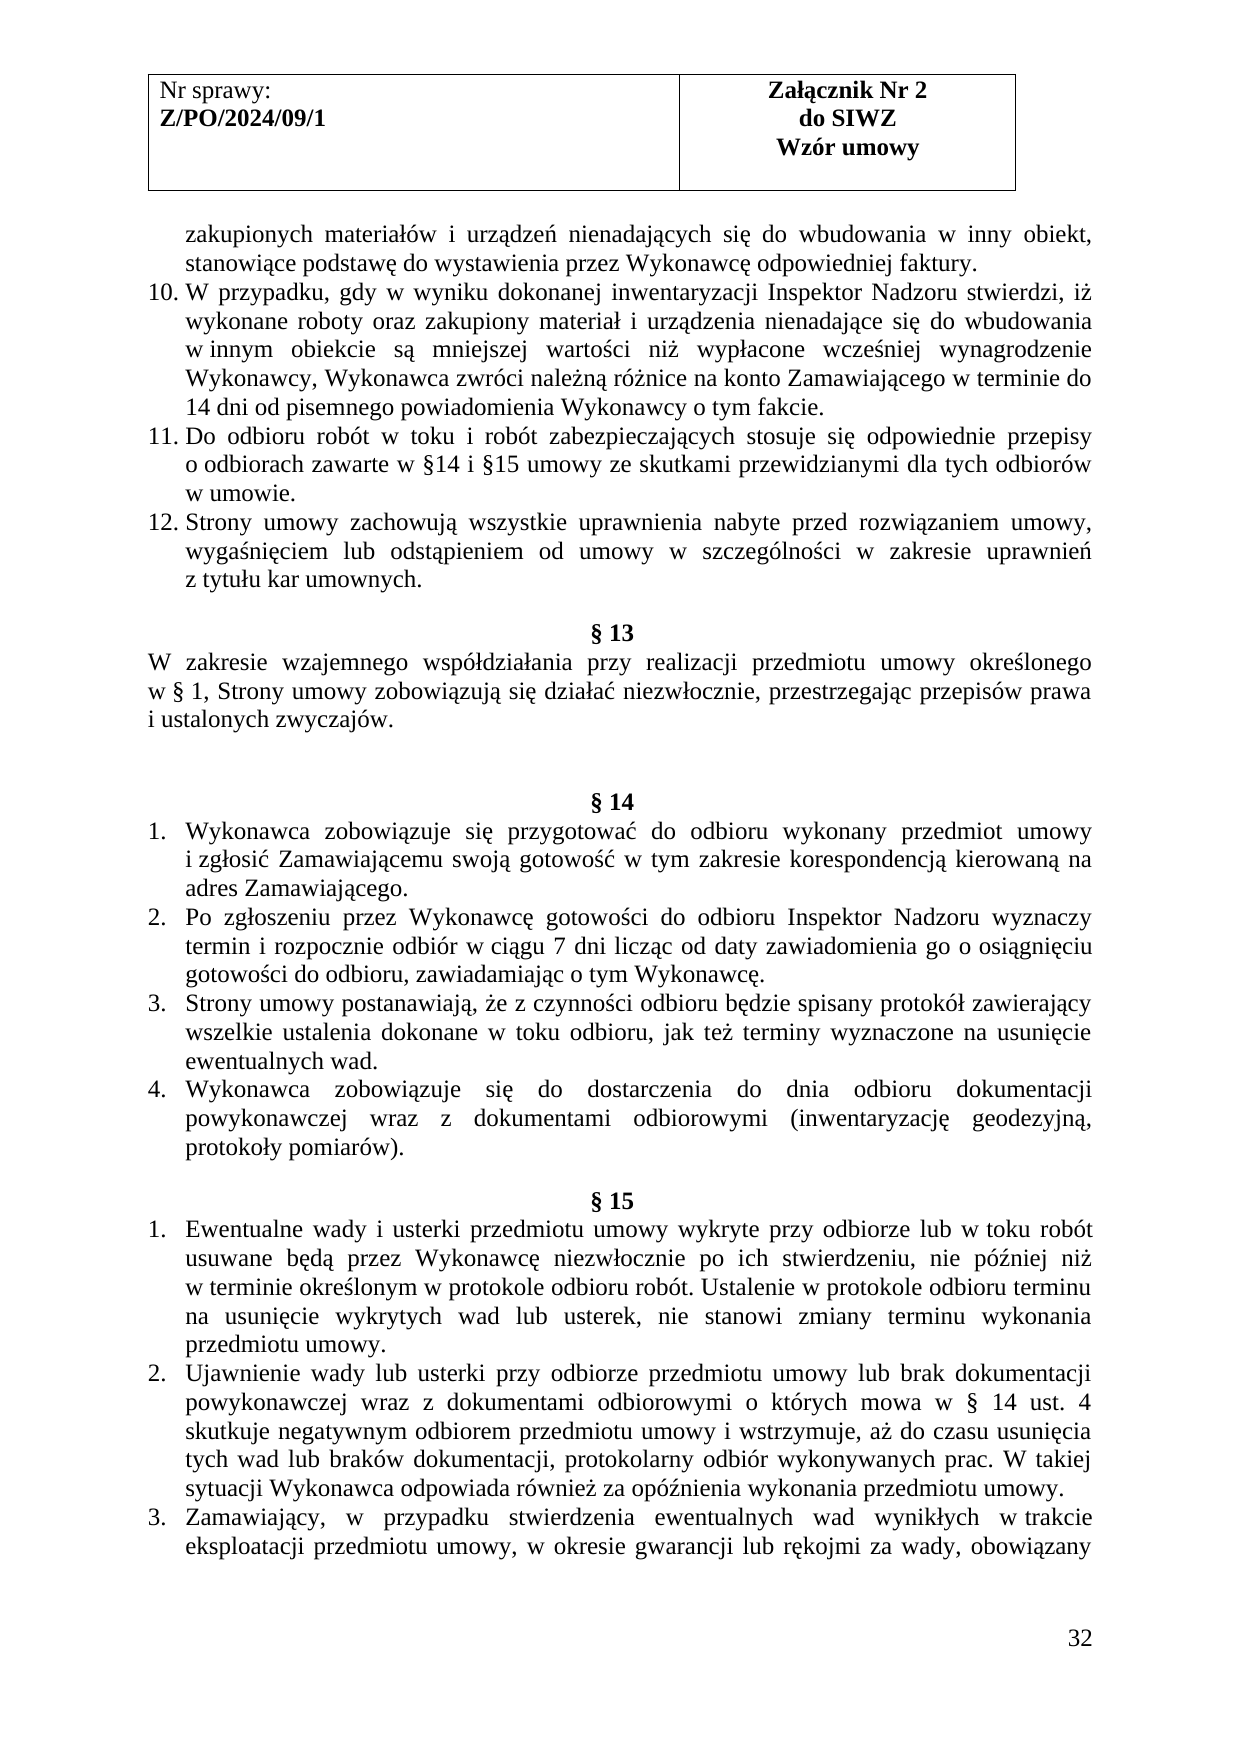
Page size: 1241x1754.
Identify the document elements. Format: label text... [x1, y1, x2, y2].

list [148, 219, 1093, 277]
list Wykonawca zobowiązuje się do dostarczenia do dnia odbioru dokumentacji powykonawczej wraz z dokumentami odbiorowymi (inwentaryzację geodezyjną, protokoły pomiarów). [148, 1074, 1093, 1161]
list W przypadku, gdy w wyniku dokonanej inwentaryzacji Inspektor Nadzoru stwierdzi, iż wykonane roboty oraz zakupiony materiał i urządzenia nienadające się do wbudowania w innym obiekcie są mniejszej wartości niż wypłacone wcześniej wynagrodzenie Wykonawcy, Wykonawca zwróci należną różnice na konto Zamawiającego w terminie do 14 dni od pisemnego powiadomienia Wykonawcy o tym fakcie. [148, 277, 1093, 421]
list Wykonawca zobowiązuje się przygotować do odbioru wykonany przedmiot umowy i zgłosić Zamawiającemu swoją gotowość w tym zakresie korespondencją kierowaną na adres Zamawiającego. [148, 816, 1093, 902]
list Do odbioru robót w toku i robót zabezpieczających stosuje się odpowiednie przepisy o odbiorach zawarte w §14 i §15 umowy ze skutkami przewidzianymi dla tych odbiorów w umowie. [148, 421, 1093, 507]
list Ewentualne wady i usterki przedmiotu umowy wykryte przy odbiorze lub w toku robót usuwane będą przez Wykonawcę niezwłocznie po ich stwierdzeniu, nie później niż w terminie określonym w protokole odbioru robót. Ustalenie w protokole odbioru terminu na usunięcie wykrytych wad lub usterek, nie stanowi zmiany terminu wykonania przedmiotu umowy. [148, 1214, 1093, 1358]
list Strony umowy postanawiają, że z czynności odbioru będzie spisany protokół zawierający wszelkie ustalenia dokonane w toku odbioru, jak też terminy wyznaczone na usunięcie ewentualnych wad. [148, 988, 1093, 1074]
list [148, 1502, 1093, 1559]
list Po zgłoszeniu przez Wykonawcę gotowości do odbioru Inspektor Nadzoru wyznaczy termin i rozpocznie odbiór w ciągu 7 dni licząc od daty zawiadomienia go o osiągnięciu gotowości do odbioru, zawiadamiając o tym Wykonawcę. [148, 902, 1093, 988]
text § 15 [516, 1186, 1093, 1214]
text § 13 [516, 618, 1093, 647]
text § 14 [516, 787, 1093, 816]
text W zakresie wzajemnego współdziałania przy realizacji przedmiotu umowy określonego w § 1, Strony umowy zobowiązują się działać niezwłocznie, przestrzegając przepisów prawa i ustalonych zwyczajów. [148, 647, 1093, 733]
list Strony umowy zachowują wszystkie uprawnienia nabyte przed rozwiązaniem umowy, wygaśnięciem lub odstąpieniem od umowy w szczególności w zakresie uprawnień z tytułu kar umownych. [148, 507, 1093, 593]
list Ujawnienie wady lub usterki przy odbiorze przedmiotu umowy lub brak dokumentacji powykonawczej wraz z dokumentami odbiorowymi o których mowa w § 14 ust. 4 skutkuje negatywnym odbiorem przedmiotu umowy i wstrzymuje, aż do czasu usunięcia tych wad lub braków dokumentacji, protokolarny odbiór wykonywanych prac. W takiej sytuacji Wykonawca odpowiada również za opóźnienia wykonania przedmiotu umowy. [148, 1358, 1093, 1502]
